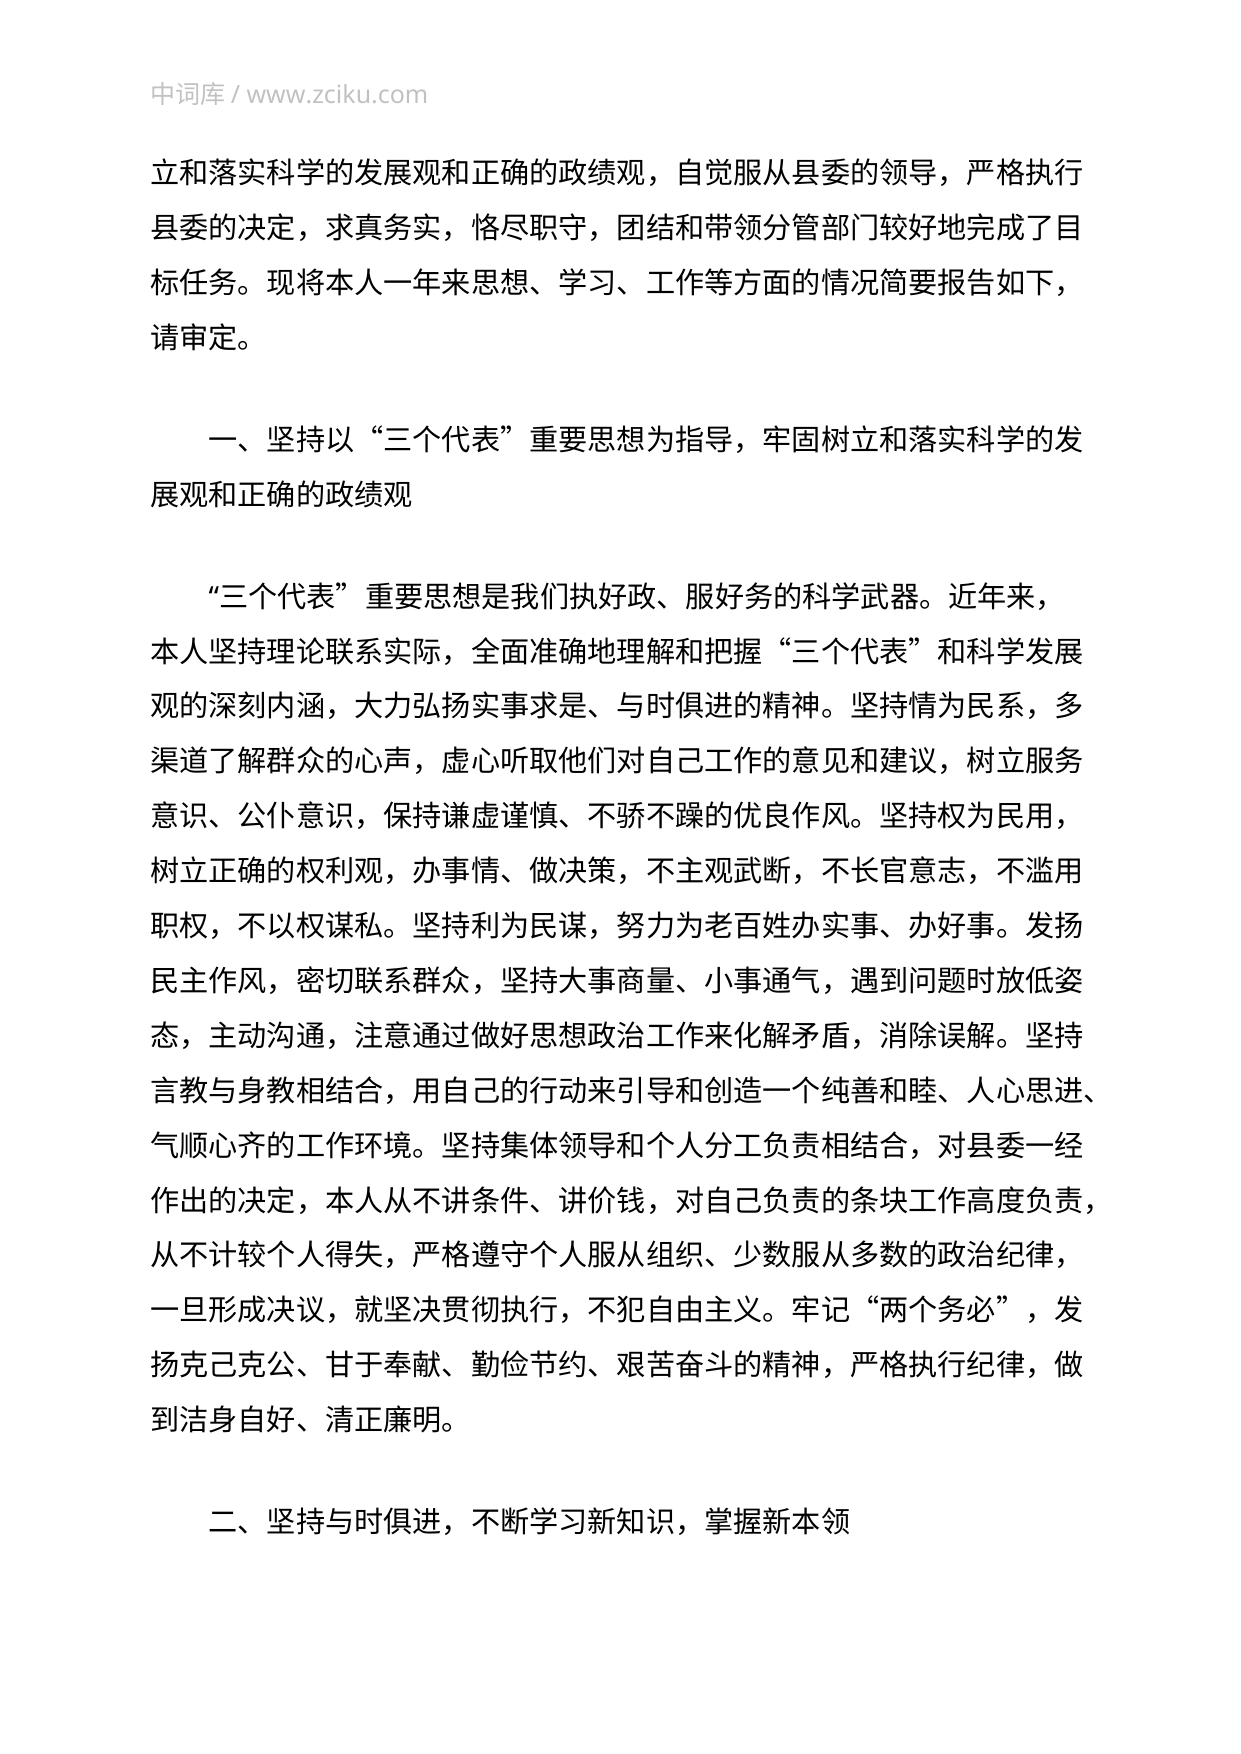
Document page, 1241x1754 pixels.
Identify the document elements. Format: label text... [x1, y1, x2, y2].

text “三个代表”重要思想是我们执好政、服好务的科学武器。近年来，本人坚持理论联系实际，全面准确地理解和把握“三个代表”和科学发展观的深刻内涵，大力弘扬实事求是、与时俱进的精神。坚持情为民系，多渠道了解群众的心声，虚心听取他们对自己工作的意见和建议，树立服务意识、公仆意识，保持谦虚谨慎、不骄不躁的优良作风。坚持权为民用，树立正确的权利观，办事情、做决策，不主观武断，不长官意志，不滥用职权，不以权谋私。坚持利为民谋，努力为老百姓办实事、办好事。发扬民主作风，密切联系群众，坚持大事商量、小事通气，遇到问题时放低姿态，主动沟通，注意通过做好思想政治工作来化解矛盾，消除误解。坚持言教与身教相结合，用自己的行动来引导和创造一个纯善和睦、人心思进、气顺心齐的工作环境。坚持集体领导和个人分工负责相结合，对县委一经作出的决定，本人从不讲条件、讲价钱，对自己负责的条块工作高度负责，从不计较个人得失，严格遵守个人服从组织、少数服从多数的政治纪律，一旦形成决议，就坚决贯彻执行，不犯自由主义。牢记“两个务必”，发扬克己克公、甘于奉献、勤俭节约、艰苦奋斗的精神，严格执行纪律，做到洁身自好、清正廉明。 [150, 573, 1090, 1439]
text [150, 150, 1090, 357]
text 一、坚持以“三个代表”重要思想为指导，牢固树立和落实科学的发展观和正确的政绩观 [150, 416, 1090, 514]
text 二、坚持与时俱进，不断学习新知识，掌握新本领 [150, 1498, 1090, 1541]
